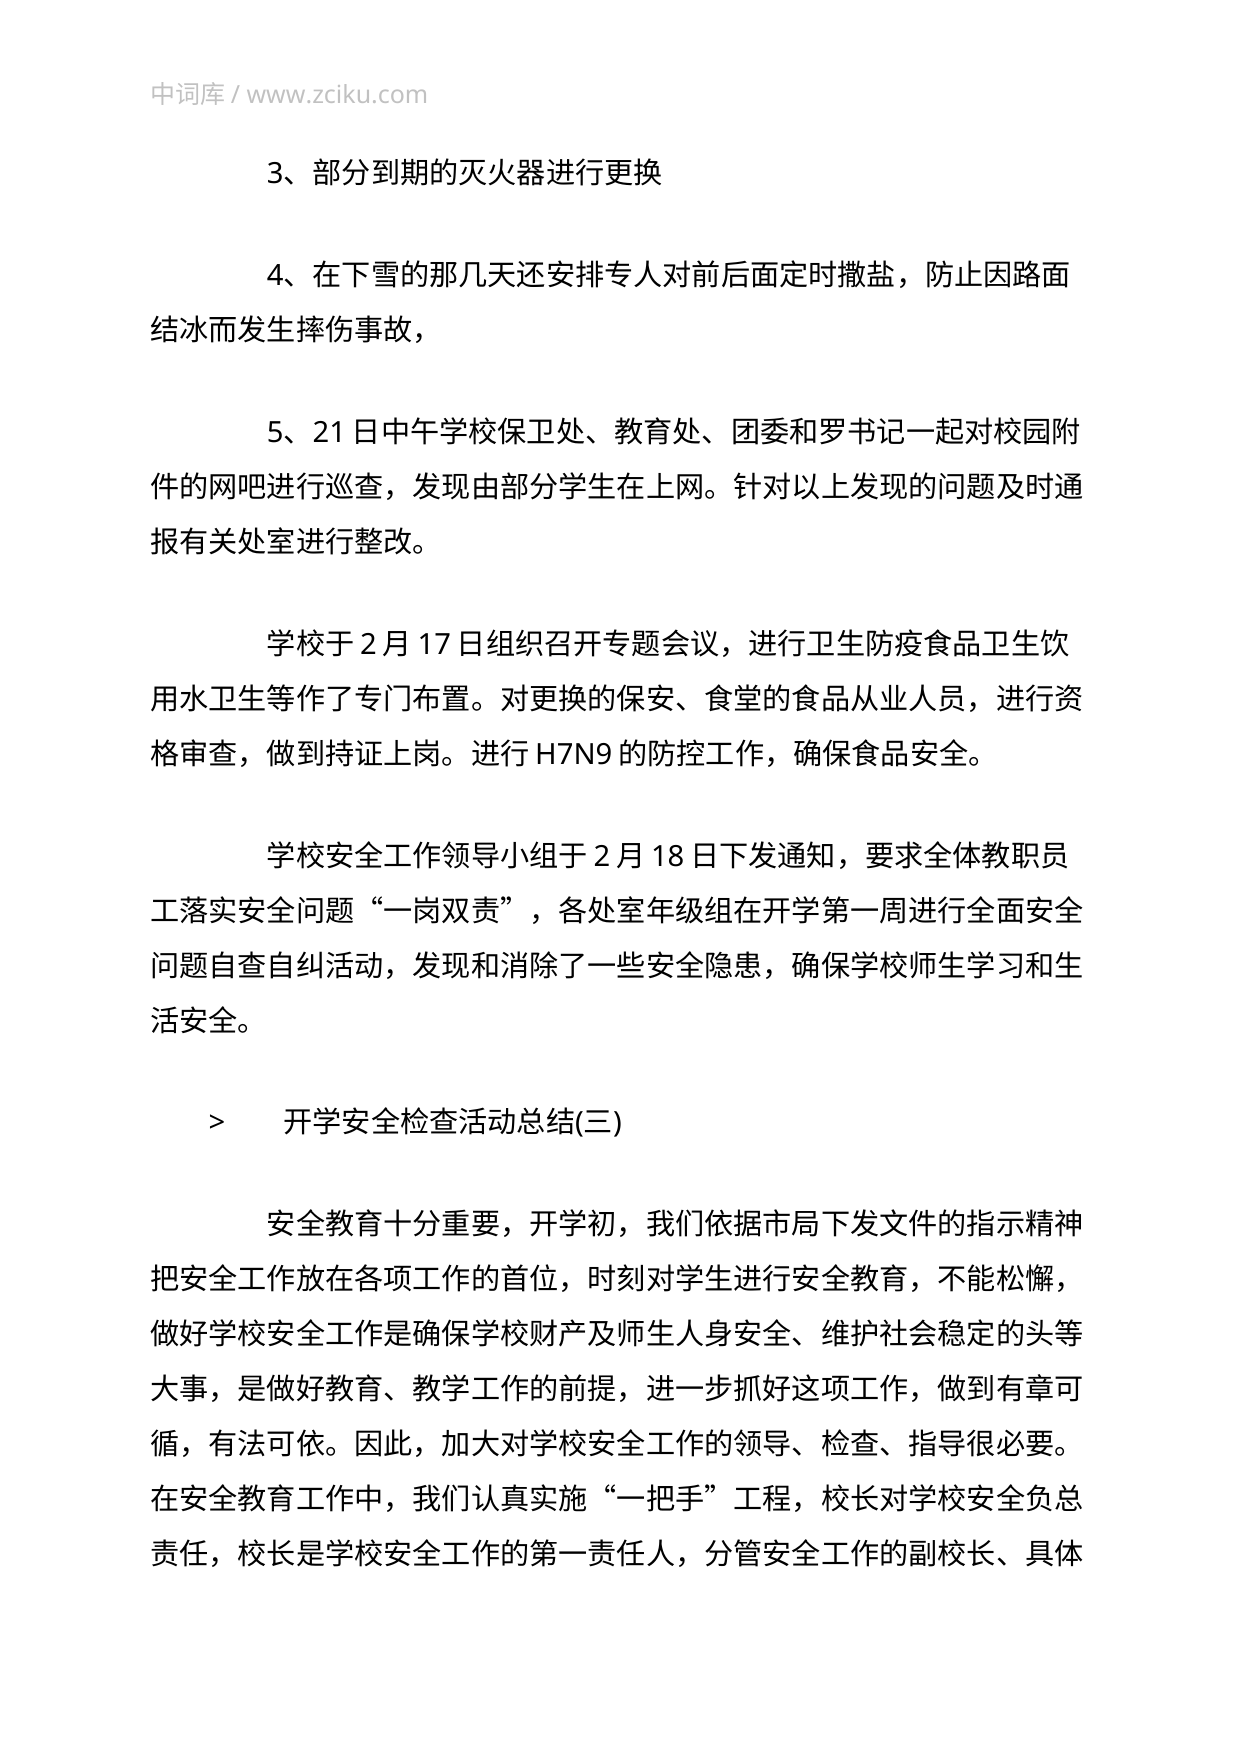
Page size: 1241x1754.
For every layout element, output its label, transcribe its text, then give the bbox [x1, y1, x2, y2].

text 4、在下雪的那几天还安排专人对前后面定时撒盐，防止因路面结冰而发生摔伤事故， [150, 252, 1090, 349]
text 学校于2月17日组织召开专题会议，进行卫生防疫食品卫生饮用水卫生等作了专门布置。对更换的保安、食堂的食品从业人员，进行资格审查，做到持证上岗。进行H7N9的防控工作，确保食品安全。 [150, 620, 1090, 773]
text > 开学安全检查活动总结(三) [150, 1099, 1090, 1141]
text 3、部分到期的灭火器进行更换 [150, 150, 1090, 192]
text 5、21日中午学校保卫处、教育处、团委和罗书记一起对校园附件的网吧进行巡查，发现由部分学生在上网。针对以上发现的问题及时通报有关处室进行整改。 [150, 409, 1090, 561]
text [150, 1201, 1090, 1572]
text 学校安全工作领导小组于2月18日下发通知，要求全体教职员工落实安全问题“一岗双责”，各处室年级组在开学第一周进行全面安全问题自查自纠活动，发现和消除了一些安全隐患，确保学校师生学习和生活安全。 [150, 832, 1090, 1039]
